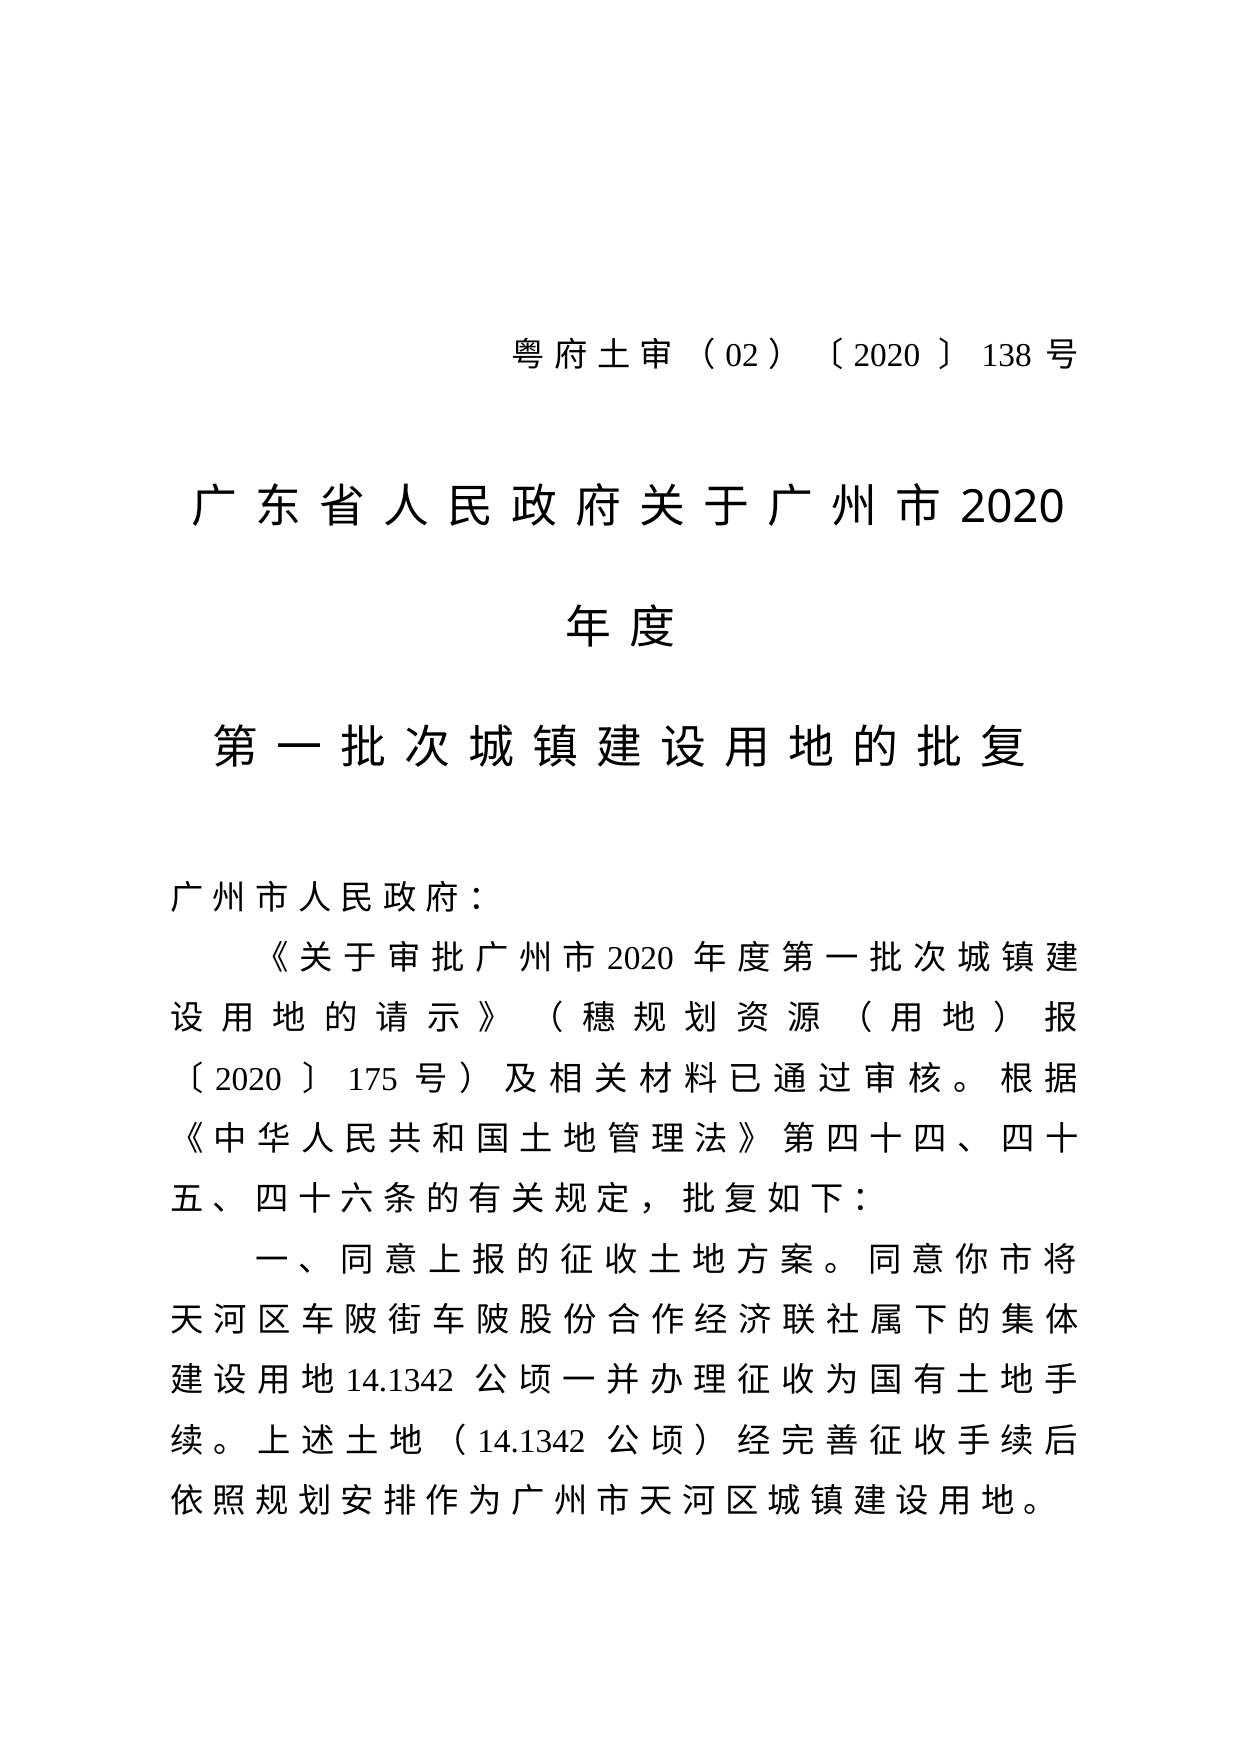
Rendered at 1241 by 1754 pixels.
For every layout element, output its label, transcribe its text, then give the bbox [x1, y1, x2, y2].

text 《关于审批广州市2020年度第一批次城镇建设用地的请示》（穗规划资源（用地）报〔2020〕175号）及相关材料已通过审核。根据《中华人民共和国土地管理法》第四十四、四十五、四十六条的有关规定，批复如下： [170, 925, 1088, 1226]
text 广东省人民政府关于广州市2020年度 [170, 442, 1088, 683]
text 广州市人民政府： [170, 864, 1088, 925]
text 第一批次城镇建设用地的批复 [170, 683, 1088, 804]
text 粤府土审（02）〔2020〕138号 [170, 322, 1088, 382]
list 同意上报的征收土地方案。同意你市将天河区车陂街车陂股份合作经济联社属下的集体建设用地14.1342公顷一并办理征收为国有土地手续。上述土地（14.1342公顷）经完善征收手续后依照规划安排作为广州市天河区城镇建设用地。 [170, 1226, 1088, 1528]
